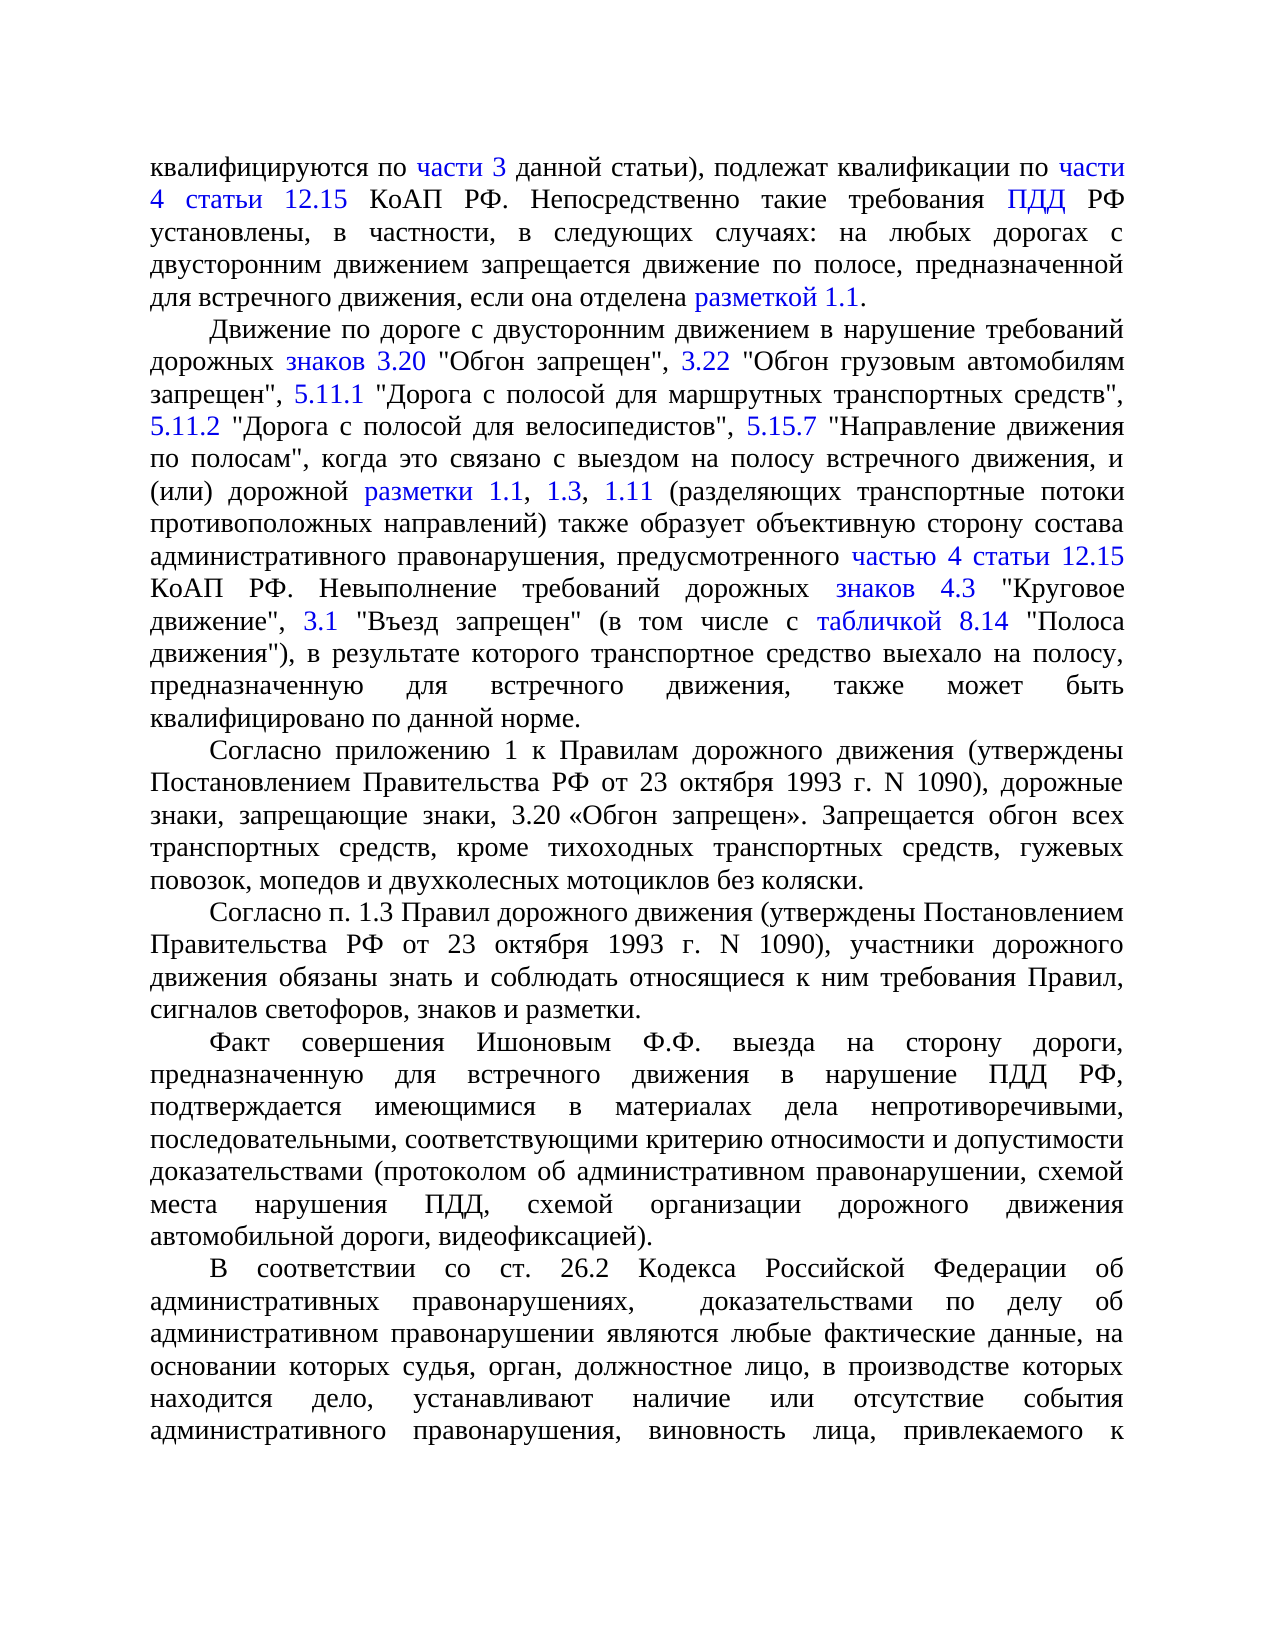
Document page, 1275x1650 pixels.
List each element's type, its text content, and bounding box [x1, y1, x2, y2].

text Факт совершения Ишоновым Ф.Ф. выезда на сторону дороги, предназначенную для встречного движения в нарушение ПДД РФ, подтверждается имеющимися в материалах дела непротиворечивыми, последовательными, соответствующими критерию относимости и допустимости доказательствами (протоколом об административном правонарушении, схемой места нарушения ПДД, схемой организации дорожного движения автомобильной дороги, видеофиксацией). [150, 1025, 1125, 1251]
text Согласно п. 1.3 Правил дорожного движения (утверждены Постановлением Правительства РФ от 23 октября 1993 г. N 1090), участники дорожного движения обязаны знать и соблюдать относящиеся к ним требования Правил, сигналов светофоров, знаков и разметки. [150, 895, 1125, 1025]
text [150, 1251, 1125, 1446]
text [150, 150, 1125, 312]
text Движение по дороге с двусторонним движением в нарушение требований дорожных знаков 3.20 "Обгон запрещен", 3.22 "Обгон грузовым автомобилям запрещен", 5.11.1 "Дорога с полосой для маршрутных транспортных средств", 5.11.2 "Дорога с полосой для велосипедистов", 5.15.7 "Направление движения по полосам", когда это связано с выездом на полосу встречного движения, и (или) дорожной разметки 1.1, 1.3, 1.11 (разделяющих транспортные потоки противоположных направлений) также образует объективную сторону состава административного правонарушения, предусмотренного частью 4 статьи 12.15 КоАП РФ. Невыполнение требований дорожных знаков 4.3 "Круговое движение", 3.1 "Въезд запрещен" (в том числе с табличкой 8.14 "Полоса движения"), в результате которого транспортное средство выехало на полосу, предназначенную для встречного движения, также может быть квалифицировано по данной норме. [150, 312, 1125, 733]
text Согласно приложению 1 к Правилам дорожного движения (утверждены Постановлением Правительства РФ от 23 октября 1993 г. N 1090), дорожные знаки, запрещающие знаки, 3.20 «Обгон запрещен». Запрещается обгон всех транспортных средств, кроме тихоходных транспортных средств, гужевых повозок, мопедов и двухколесных мотоциклов без коляски. [150, 733, 1125, 895]
